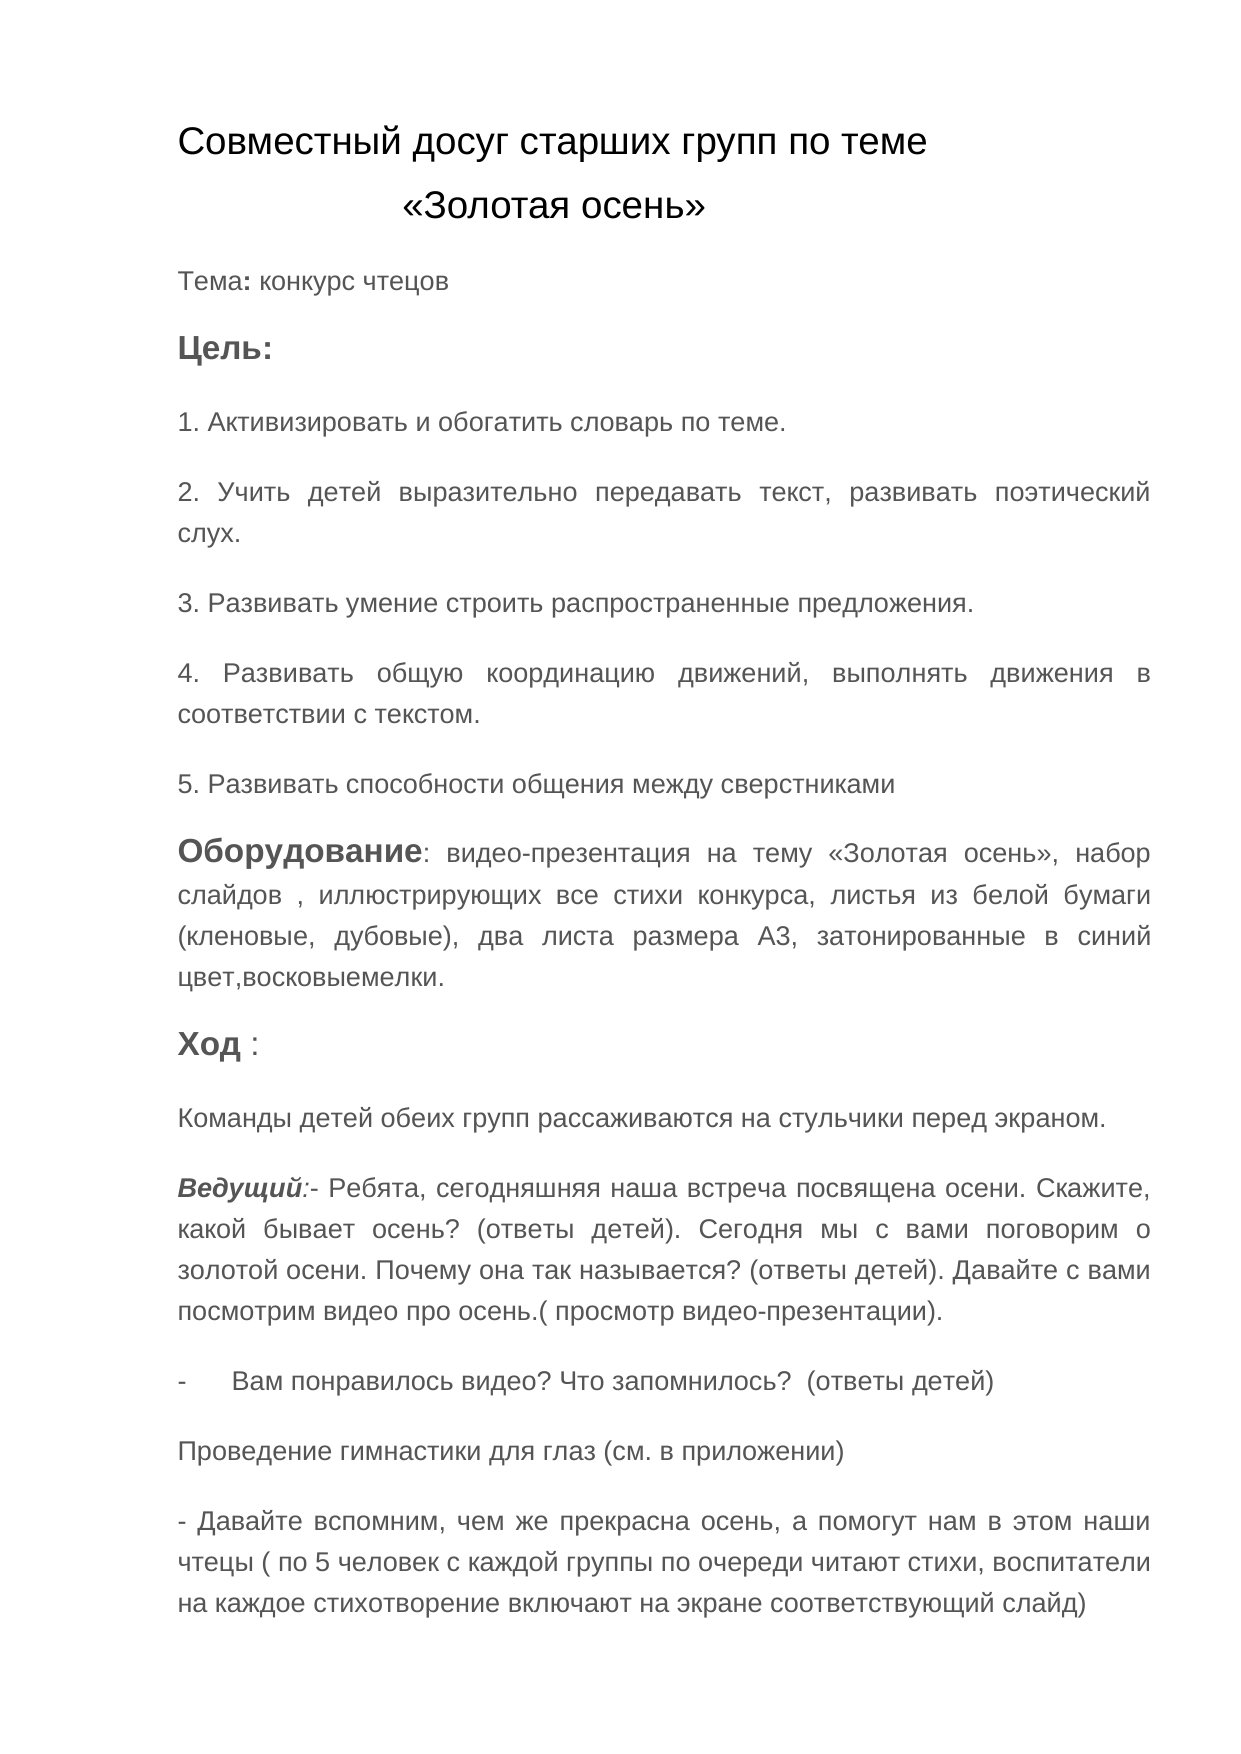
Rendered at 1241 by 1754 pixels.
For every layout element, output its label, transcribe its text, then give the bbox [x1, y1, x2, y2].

text Ход : [177, 1022, 1152, 1063]
text Тема: конкурс чтецов [177, 255, 1152, 296]
text Проведение гимнастики для глаз (см. в приложении) [177, 1425, 1152, 1466]
text - Вам понравилось видео? Что запомнилось? (ответы детей) [177, 1355, 1152, 1396]
text - Давайте вспомним, чем же прекрасна осень, а помогут нам в этом наши чтецы ( по 5 человек с каждой группы по очереди читают стихи, воспитатели на каждое стихотворение включают на экране соответствующий слайд) [177, 1496, 1152, 1618]
text 2. Учить детей выразительно передавать текст, развивать поэтический слух. [177, 466, 1152, 548]
text Оборудование: видео-презентация на тему «Золотая осень», набор слайдов , иллюстрирующих все стихи конкурса, листья из белой бумаги (кленовые, дубовые), два листа размера А3, затонированные в синий цвет,восковыемелки. [177, 829, 1152, 992]
text 1. Активизировать и обогатить словарь по теме. [177, 396, 1152, 437]
text Совместный досуг старших групп по теме [177, 118, 1152, 162]
text Ведущий:- Ребята, сегодняшняя наша встреча посвящена осени. Скажите, какой бывает осень? (ответы детей). Сегодня мы с вами поговорим о золотой осени. Почему она так называется? (ответы детей). Давайте с вами посмотрим видео про осень.( просмотр видео-презентации). [177, 1162, 1152, 1326]
text 4. Развивать общую координацию движений, выполнять движения в соответствии с текстом. [177, 647, 1152, 729]
text «Золотая осень» [177, 182, 1152, 226]
text 5. Развивать способности общения между сверстниками [177, 758, 1152, 799]
text Команды детей обеих групп рассаживаются на стульчики перед экраном. [177, 1092, 1152, 1133]
text 3. Развивать умение строить распространенные предложения. [177, 577, 1152, 618]
text Цель: [177, 326, 1152, 367]
